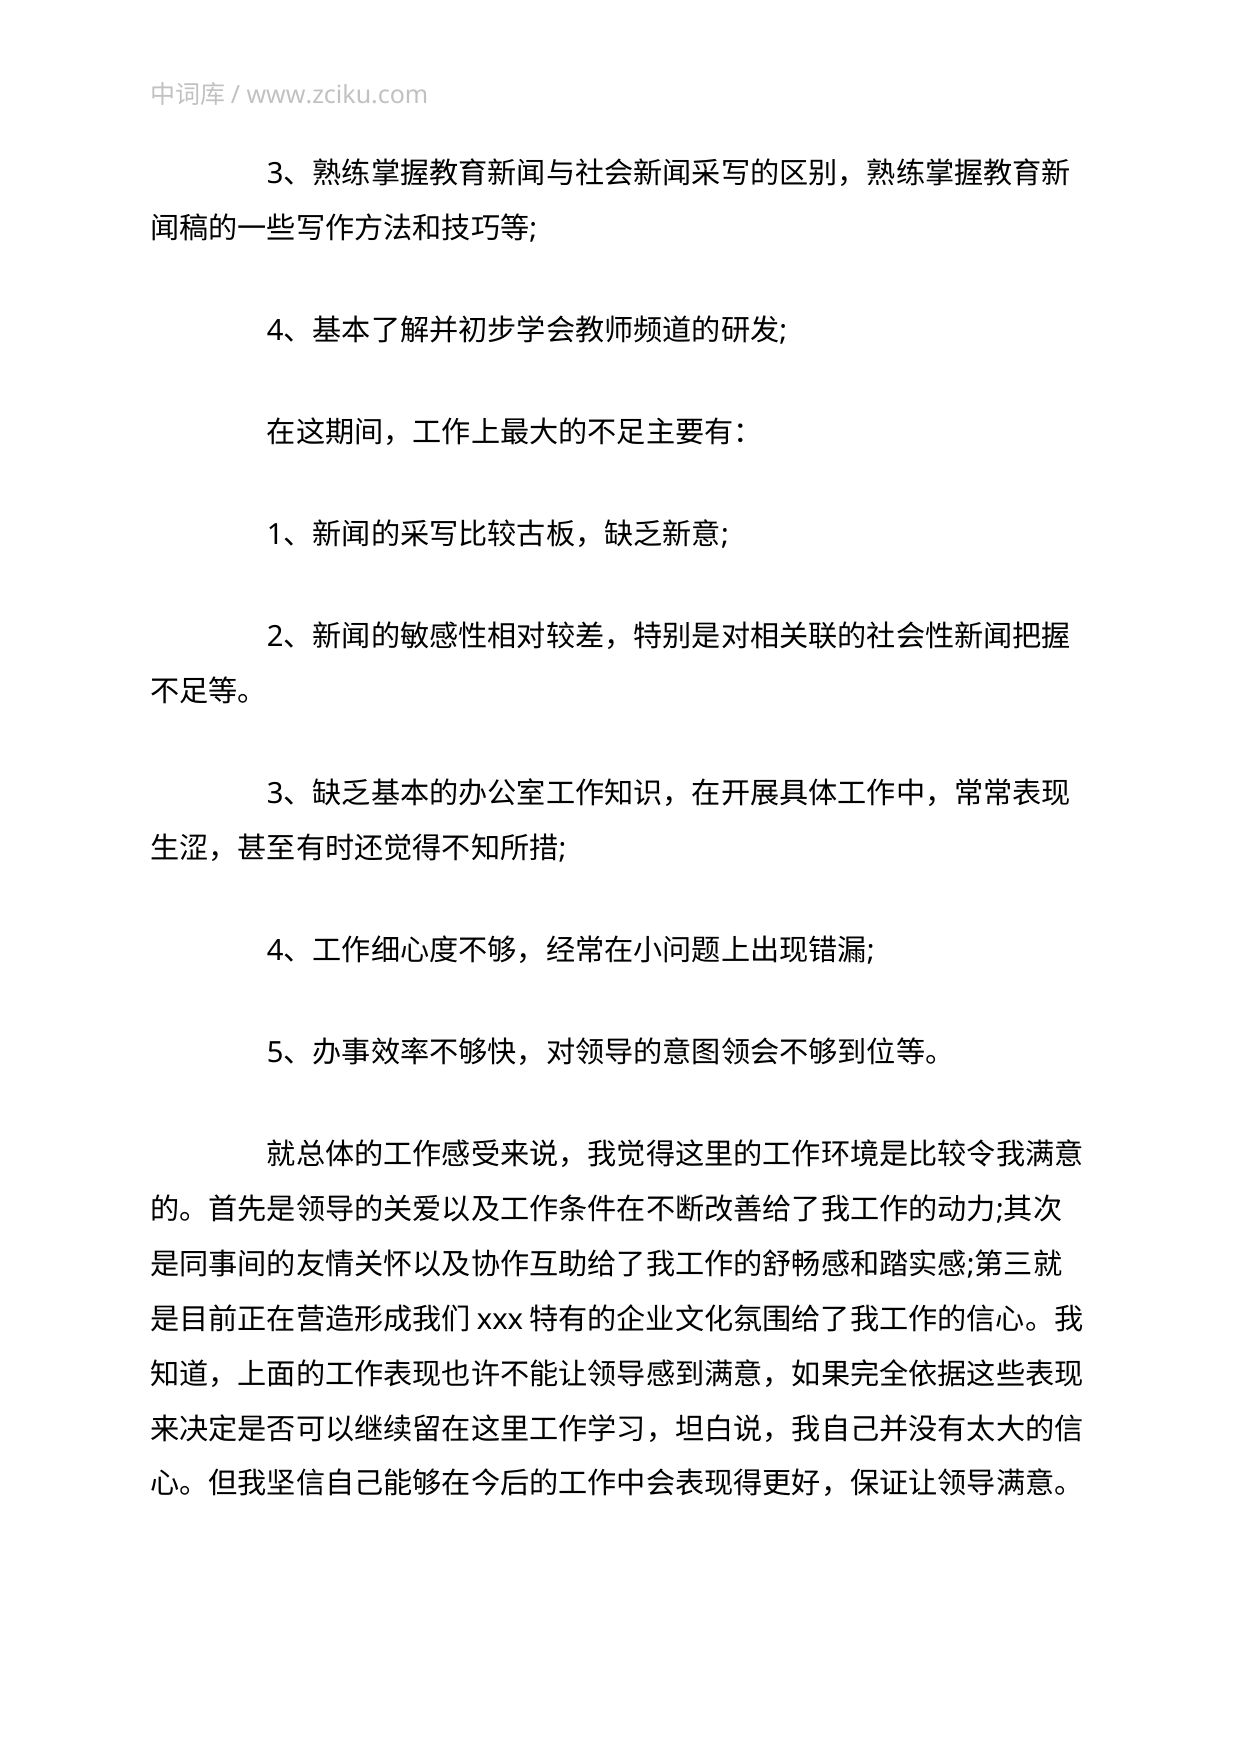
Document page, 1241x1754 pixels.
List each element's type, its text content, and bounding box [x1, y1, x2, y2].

text 5、办事效率不够快，对领导的意图领会不够到位等。 [150, 1028, 1090, 1071]
text 就总体的工作感受来说，我觉得这里的工作环境是比较令我满意的。首先是领导的关爱以及工作条件在不断改善给了我工作的动力;其次是同事间的友情关怀以及协作互助给了我工作的舒畅感和踏实感;第三就是目前正在营造形成我们xxx特有的企业文化氛围给了我工作的信心。我知道，上面的工作表现也许不能让领导感到满意，如果完全依据这些表现来决定是否可以继续留在这里工作学习，坦白说，我自己并没有太大的信心。但我坚信自己能够在今后的工作中会表现得更好，保证让领导满意。 [150, 1130, 1090, 1502]
text 3、缺乏基本的办公室工作知识，在开展具体工作中，常常表现生涩，甚至有时还觉得不知所措; [150, 769, 1090, 867]
text 3、熟练掌握教育新闻与社会新闻采写的区别，熟练掌握教育新闻稿的一些写作方法和技巧等; [150, 150, 1090, 247]
text 2、新闻的敏感性相对较差，特别是对相关联的社会性新闻把握不足等。 [150, 613, 1090, 710]
text 4、基本了解并初步学会教师频道的研发; [150, 307, 1090, 349]
text 1、新闻的采写比较古板，缺乏新意; [150, 511, 1090, 553]
text 4、工作细心度不够，经常在小问题上出现错漏; [150, 926, 1090, 969]
text 在这期间，工作上最大的不足主要有： [150, 409, 1090, 451]
